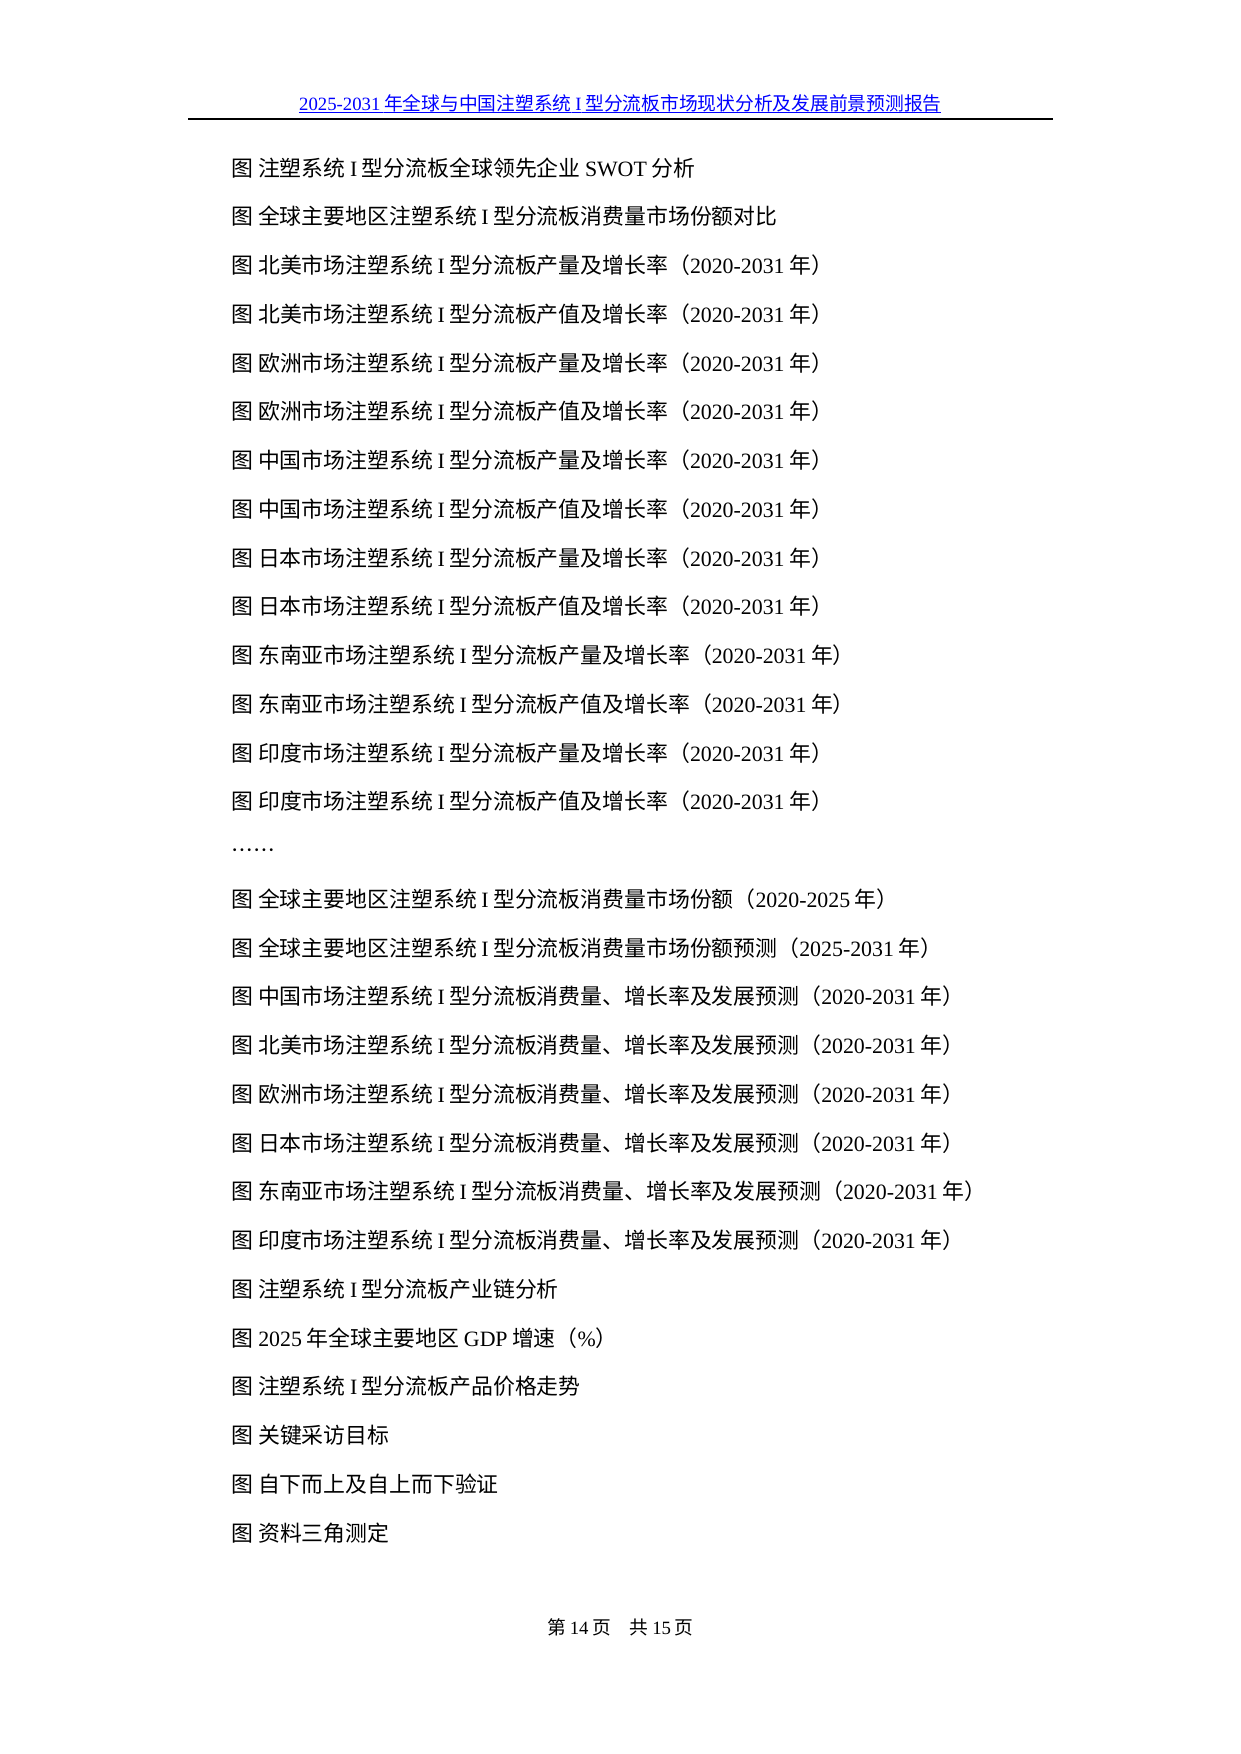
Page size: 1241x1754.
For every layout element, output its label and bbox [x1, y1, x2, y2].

text [187, 150, 1053, 1548]
